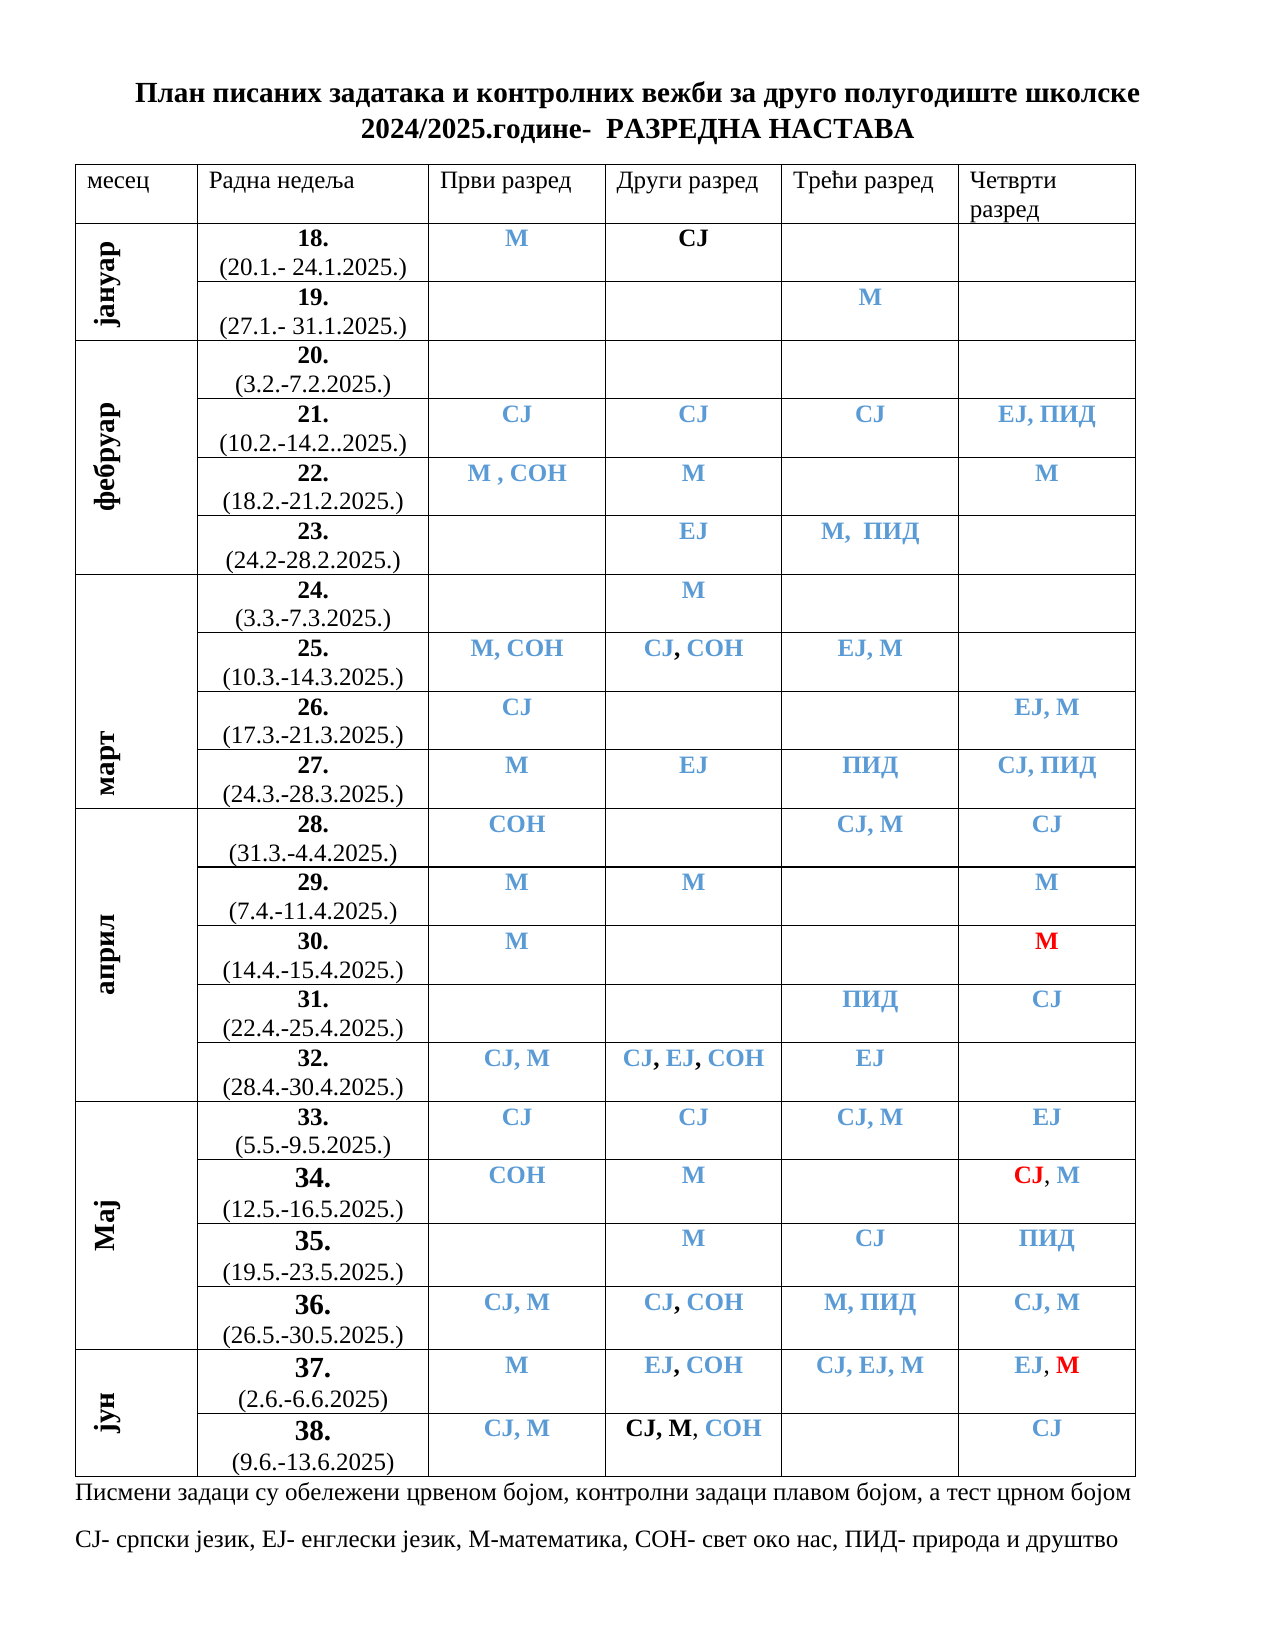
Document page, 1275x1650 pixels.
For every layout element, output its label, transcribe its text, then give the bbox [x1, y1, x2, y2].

table_cell ЕЈ [959, 1102, 1135, 1159]
table_cell [606, 341, 781, 398]
table_cell ЕЈ [606, 750, 781, 808]
table_cell 29. (7.4.-11.4.2025.) [198, 868, 428, 925]
table_cell СЈ, М [959, 1160, 1135, 1222]
table_cell [959, 224, 1135, 281]
table_cell [959, 516, 1135, 574]
table_cell М [429, 750, 605, 808]
table_cell ЕЈ, ПИД [959, 399, 1135, 457]
table_cell 28. (31.3.-4.4.2025.) [198, 809, 428, 866]
table_header Трећи разред [782, 165, 958, 222]
table_cell [782, 224, 958, 281]
table_cell М [606, 458, 781, 515]
table_cell М [606, 868, 781, 925]
table_cell СЈ [782, 399, 958, 457]
table_cell 33. (5.5.-9.5.2025.) [198, 1102, 428, 1159]
table_header Други разред [606, 165, 781, 222]
table_cell ПИД [782, 750, 958, 808]
table_cell М [959, 926, 1135, 983]
table_cell [429, 1224, 605, 1286]
table_cell [606, 282, 781, 339]
table_cell [782, 575, 958, 632]
table_cell СЈ [959, 985, 1135, 1042]
table_cell [782, 926, 958, 983]
table_cell М [959, 868, 1135, 925]
table_cell [782, 1414, 958, 1476]
text СЈ- српски језик, ЕЈ- енглески језик, М-математика, СОН- свет око нас, ПИД- природа и друштво [75, 1524, 1200, 1553]
table_cell [429, 516, 605, 574]
table_cell ЕЈ, М [959, 692, 1135, 749]
table_cell [959, 282, 1135, 339]
table_header Први разред [429, 165, 605, 222]
table_cell фебруар [76, 341, 197, 574]
table_cell [429, 282, 605, 339]
table_cell 32. (28.4.-30.4.2025.) [198, 1043, 428, 1101]
table_cell СЈ, ПИД [959, 750, 1135, 808]
table_cell СЈ, ЕЈ, СОН [606, 1043, 781, 1101]
table_cell 21. (10.2.-14.2..2025.) [198, 399, 428, 457]
table_cell СЈ, М [429, 1414, 605, 1476]
table_cell [782, 868, 958, 925]
table_cell М, ПИД [782, 1287, 958, 1349]
table_cell СЈ, М [782, 1102, 958, 1159]
table_cell СОН [429, 809, 605, 866]
table_cell [606, 985, 781, 1042]
table_cell [606, 809, 781, 866]
table_cell ЕЈ, М [959, 1350, 1135, 1412]
table_cell ЕЈ [606, 516, 781, 574]
table_cell [429, 985, 605, 1042]
table_cell СЈ, М [429, 1043, 605, 1101]
table_cell ПИД [782, 985, 958, 1042]
table_cell ЕЈ, М [782, 633, 958, 691]
table_cell [782, 341, 958, 398]
table_cell М [782, 282, 958, 339]
table_cell М [429, 868, 605, 925]
table_cell СЈ [606, 224, 781, 281]
table_header месец [76, 165, 197, 222]
table_cell [782, 458, 958, 515]
table_cell СЈ, М [429, 1287, 605, 1349]
table_cell 27. (24.3.-28.3.2025.) [198, 750, 428, 808]
table_cell СЈ [606, 399, 781, 457]
table_cell СЈ, М [782, 809, 958, 866]
table_cell СЈ, ЕЈ, М [782, 1350, 958, 1412]
table_cell М [429, 926, 605, 983]
table_cell 22. (18.2.-21.2.2025.) [198, 458, 428, 515]
table_cell [782, 692, 958, 749]
table_cell М [606, 1160, 781, 1222]
table_cell [782, 1160, 958, 1222]
table_cell 20. (3.2.-7.2.2025.) [198, 341, 428, 398]
table_cell СЈ [429, 399, 605, 457]
table_cell [429, 575, 605, 632]
table_cell [959, 633, 1135, 691]
table_cell март [76, 575, 197, 808]
table_cell СЈ [959, 809, 1135, 866]
table_cell 34. (12.5.-16.5.2025.) [198, 1160, 428, 1222]
table_cell 24. (3.3.-7.3.2025.) [198, 575, 428, 632]
table_cell 37. (2.6.-6.6.2025) [198, 1350, 428, 1412]
table_cell М [606, 575, 781, 632]
table_cell М, СОН [429, 633, 605, 691]
table_cell М, ПИД [782, 516, 958, 574]
table_cell [959, 341, 1135, 398]
table_cell април [76, 809, 197, 1101]
table_cell [606, 692, 781, 749]
table_cell 38. (9.6.-13.6.2025) [198, 1414, 428, 1476]
table_header Радна недеља [198, 165, 428, 222]
table_cell 25. (10.3.-14.3.2025.) [198, 633, 428, 691]
table_cell ЕЈ [782, 1043, 958, 1101]
table_cell ПИД [959, 1224, 1135, 1286]
table_cell М [429, 224, 605, 281]
table_cell М [959, 458, 1135, 515]
table_cell јануар [76, 224, 197, 339]
text Писмени задаци су обележени црвеном бојом, контролни задаци плавом бојом, а тест црном бојом [75, 1477, 1200, 1506]
table_cell 26. (17.3.-21.3.2025.) [198, 692, 428, 749]
table_cell СЈ, СОН [606, 633, 781, 691]
table_cell СЈ [429, 692, 605, 749]
table_cell 31. (22.4.-25.4.2025.) [198, 985, 428, 1042]
table_header Четврти разред [959, 165, 1135, 222]
table_cell СЈ [782, 1224, 958, 1286]
table_cell јун [76, 1350, 197, 1476]
table_cell СЈ [959, 1414, 1135, 1476]
table_cell М [429, 1350, 605, 1412]
table_cell 30. (14.4.-15.4.2025.) [198, 926, 428, 983]
table_cell СЈ, М [959, 1287, 1135, 1349]
table_cell Мај [76, 1102, 197, 1349]
table_cell 23. (24.2-28.2.2025.) [198, 516, 428, 574]
table_cell 35. (19.5.-23.5.2025.) [198, 1224, 428, 1286]
table_cell [606, 926, 781, 983]
table_cell [429, 341, 605, 398]
table_cell СЈ [429, 1102, 605, 1159]
table_cell СЈ, М, СОН [606, 1414, 781, 1476]
table_cell М , СОН [429, 458, 605, 515]
table_cell М [606, 1224, 781, 1286]
table_cell 36. (26.5.-30.5.2025.) [198, 1287, 428, 1349]
table_cell 19. (27.1.- 31.1.2025.) [198, 282, 428, 339]
table_cell [959, 575, 1135, 632]
table_cell СЈ, СОН [606, 1287, 781, 1349]
table_cell [959, 1043, 1135, 1101]
table_cell СЈ [606, 1102, 781, 1159]
table_cell 18. (20.1.- 24.1.2025.) [198, 224, 428, 281]
table_cell ЕЈ, СОН [606, 1350, 781, 1412]
text План писаних задатака и контролних вежби за друго полугодиште школске 2024/2025.године- РАЗРЕДНА НАСТАВА [75, 75, 1200, 145]
table_cell СОН [429, 1160, 605, 1222]
